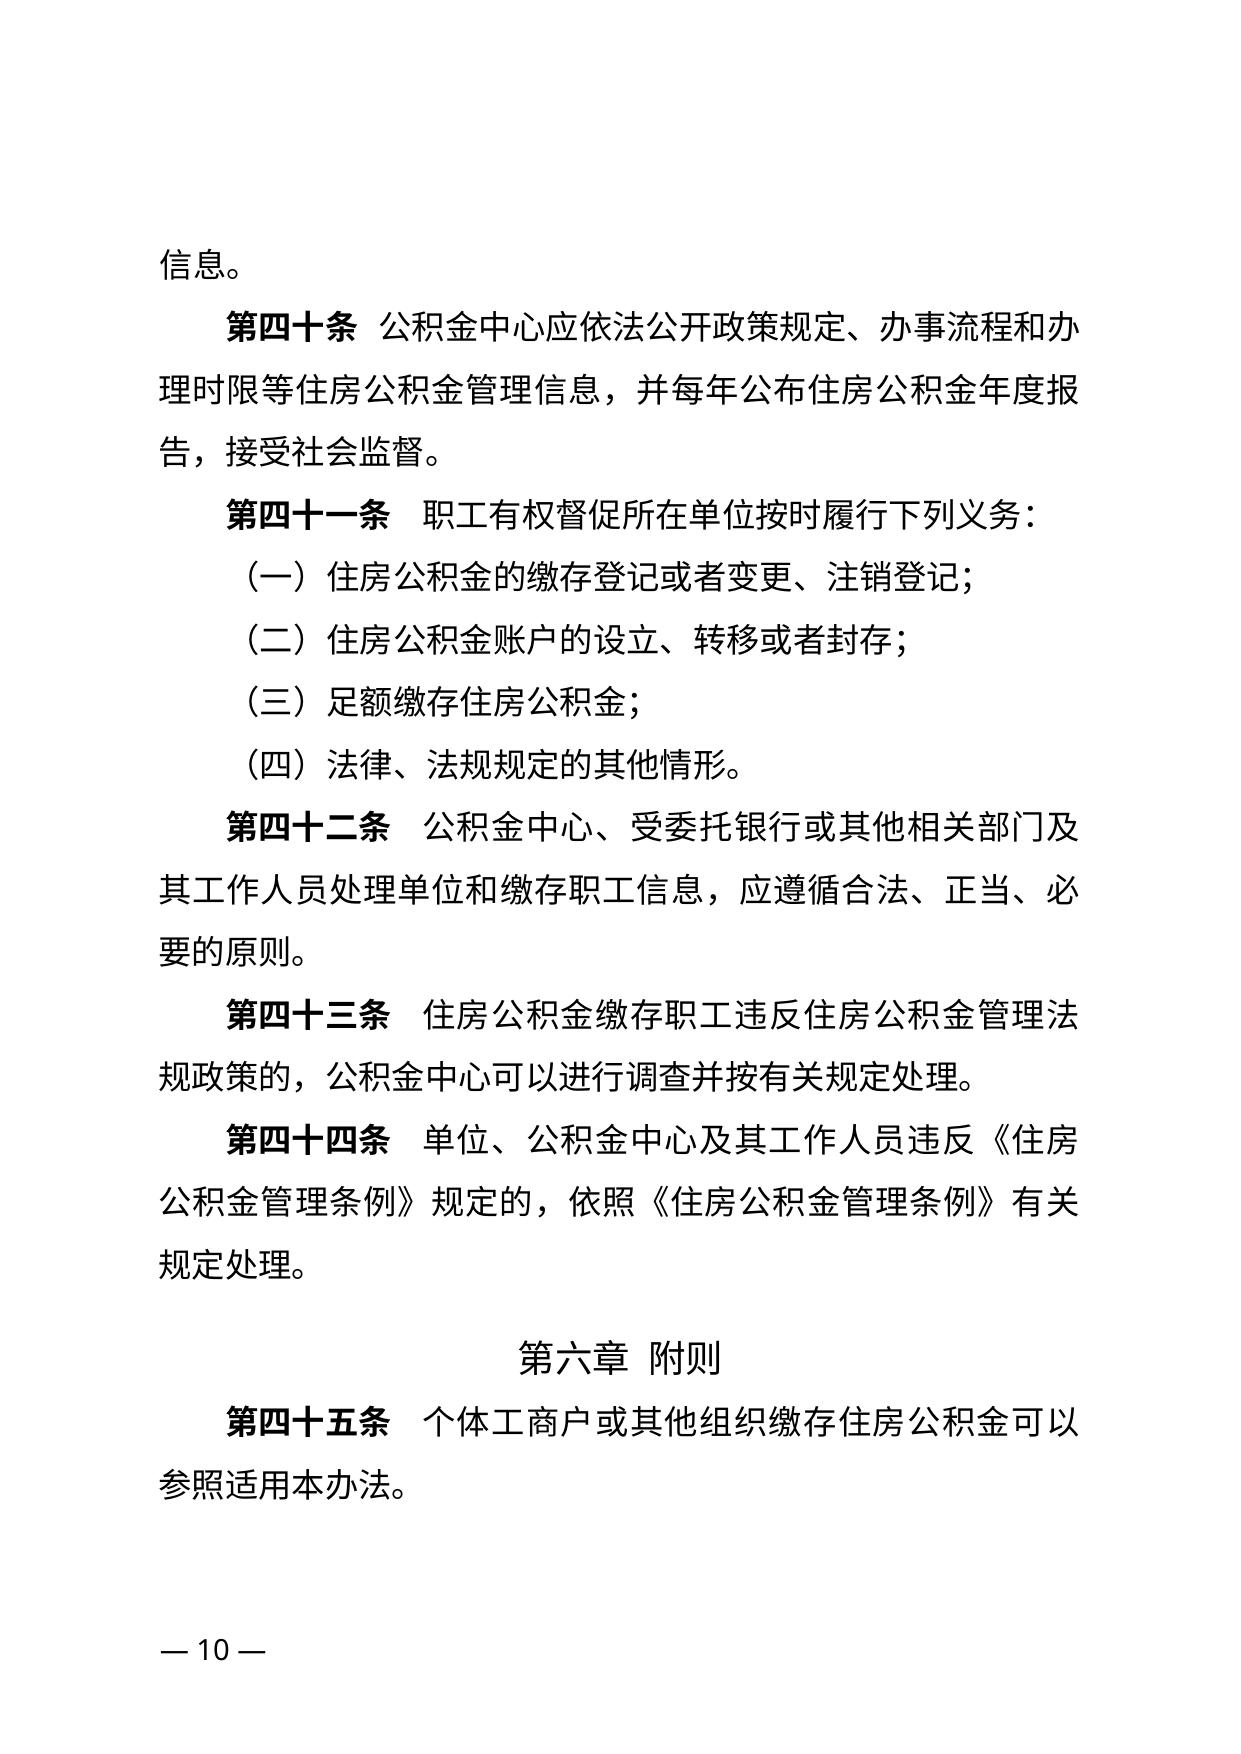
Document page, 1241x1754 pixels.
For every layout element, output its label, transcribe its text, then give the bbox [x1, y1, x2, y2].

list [159, 227, 1081, 289]
list 住房公积金的缴存登记或者变更、注销登记； [159, 539, 1081, 602]
list 住房公积金缴存职工违反住房公积金管理法规政策的，公积金中心可以进行调查并按有关规定处理。 [158, 977, 1081, 1102]
list 足额缴存住房公积金； [159, 664, 1081, 727]
list 单位、公积金中心及其工作人员违反《住房公积金管理条例》规定的，依照《住房公积金管理条例》有关规定处理。 [158, 1102, 1081, 1176]
list 住房公积金账户的设立、转移或者封存； [159, 602, 1081, 664]
list 公积金中心、受委托银行或其他相关部门及其工作人员处理单位和缴存职工信息，应遵循合法、正当、必要的原则。 [158, 789, 1081, 863]
list 单位、公积金中心及其工作人员违反《住房公积金管理条例》规定的，依照《住房公积金管理条例》有关规定处理。 [158, 1224, 1081, 1289]
list 公积金中心应依法公开政策规定、办事流程和办理时限等住房公积金管理信息，并每年公布住房公积金年度报告，接受社会监督。 [158, 412, 1081, 477]
list 公积金中心、受委托银行或其他相关部门及其工作人员处理单位和缴存职工信息，应遵循合法、正当、必要的原则。 [158, 912, 1081, 977]
list 法律、法规规定的其他情形。 [159, 727, 1081, 789]
list 职工有权督促所在单位按时履行下列义务： [158, 477, 1081, 539]
list 公积金中心应依法公开政策规定、办事流程和办理时限等住房公积金管理信息，并每年公布住房公积金年度报告，接受社会监督。 [158, 289, 1081, 363]
list 个体工商户或其他组织缴存住房公积金可以参照适用本办法。 [158, 1384, 1081, 1509]
list 附则 [159, 1322, 1081, 1384]
